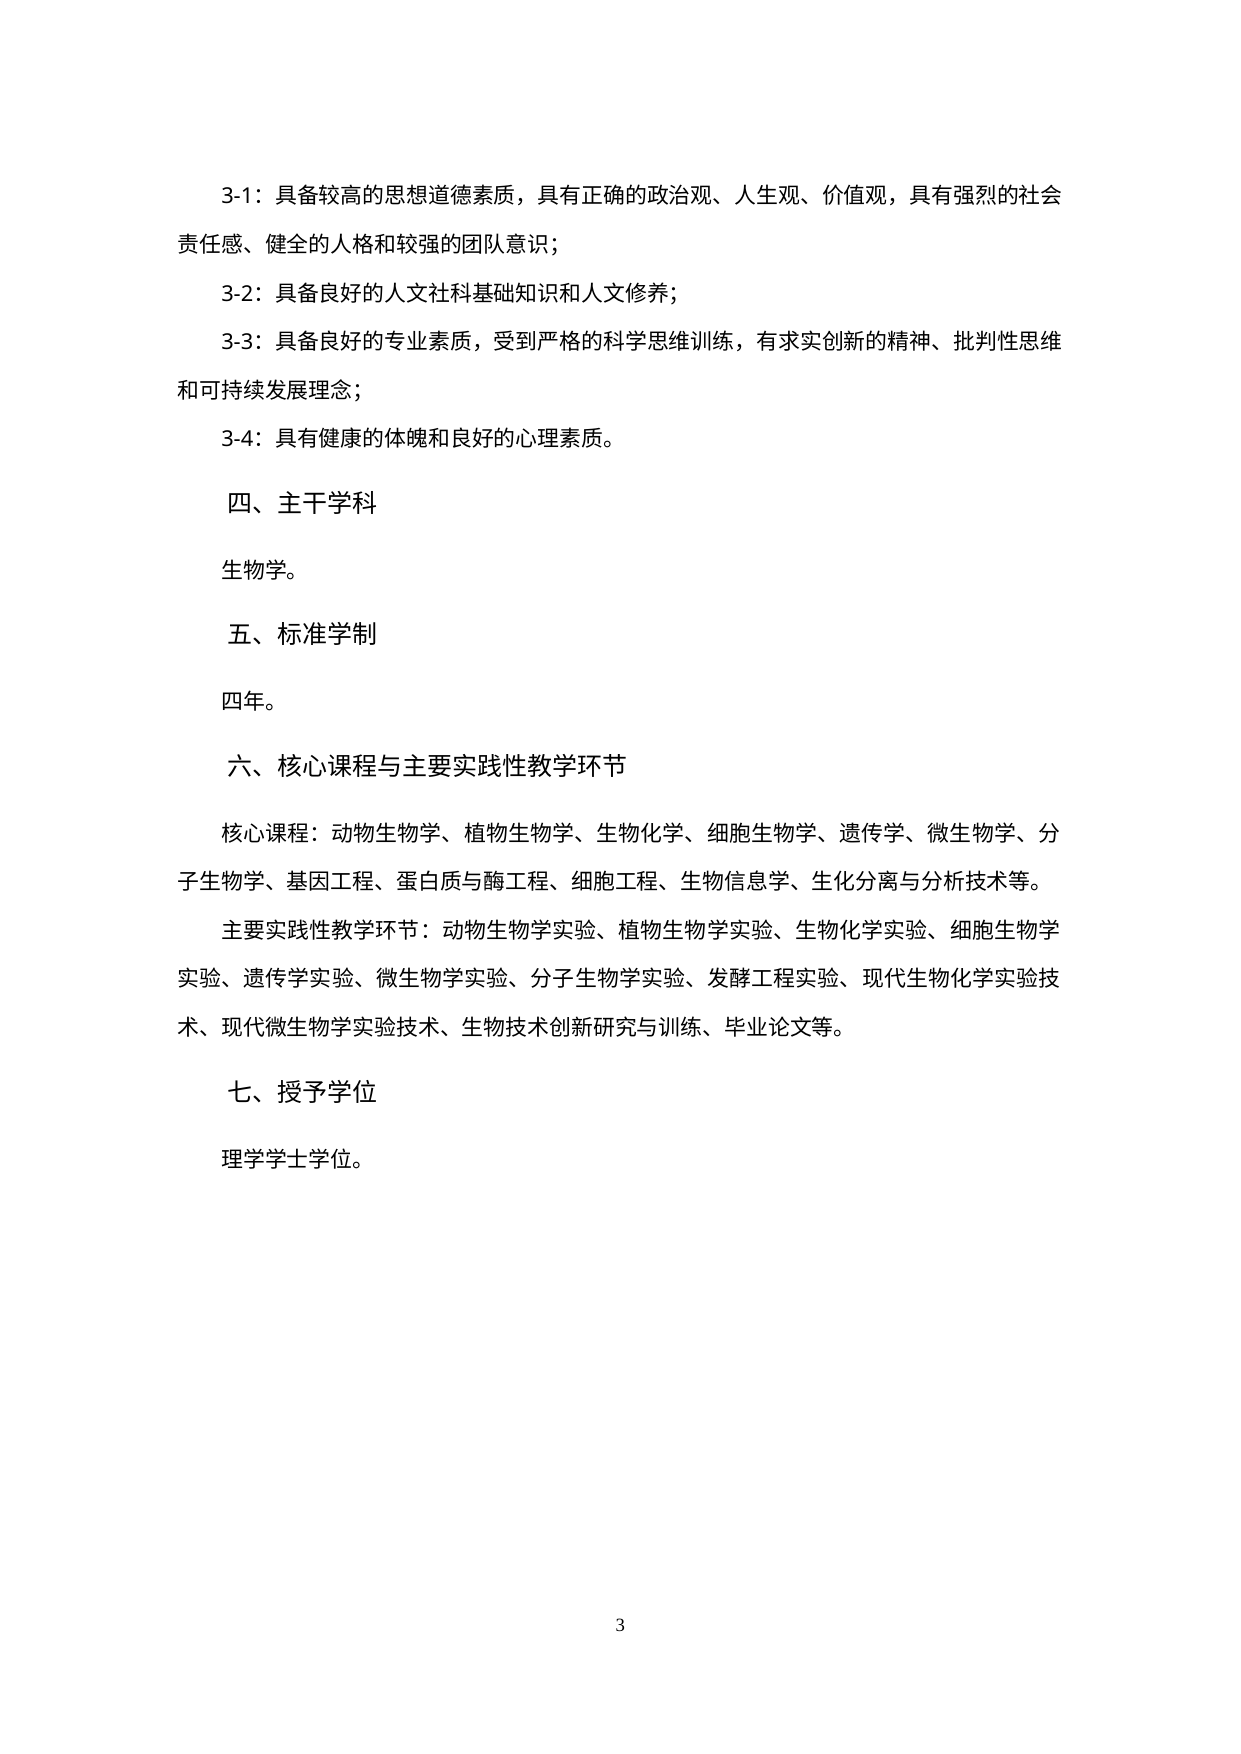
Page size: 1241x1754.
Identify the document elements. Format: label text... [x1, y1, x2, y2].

text 3-2：具备良好的人文社科基础知识和人文修养； [177, 275, 1063, 308]
text 六、核心课程与主要实践性教学环节 [177, 732, 1063, 797]
text 核心课程：动物生物学、植物生物学、生物化学、细胞生物学、遗传学、微生物学、分子生物学、基因工程、蛋白质与酶工程、细胞工程、生物信息学、生化分离与分析技术等。 [177, 815, 1063, 896]
text 七、授予学位 [177, 1058, 1063, 1123]
text 3-1：具备较高的思想道德素质，具有正确的政治观、人生观、价值观，具有强烈的社会责任感、健全的人格和较强的团队意识； [177, 178, 1063, 259]
text 理学学士学位。 [177, 1141, 1063, 1174]
text 生物学。 [177, 552, 1063, 585]
text 四年。 [177, 684, 1063, 716]
text 主要实践性教学环节：动物生物学实验、植物生物学实验、生物化学实验、细胞生物学实验、遗传学实验、微生物学实验、分子生物学实验、发酵工程实验、现代生物化学实验技术、现代微生物学实验技术、生物技术创新研究与训练、毕业论文等。 [177, 912, 1063, 1042]
text 3-3：具备良好的专业素质，受到严格的科学思维训练，有求实创新的精神、批判性思维和可持续发展理念； [177, 324, 1063, 405]
text 五、标准学制 [177, 601, 1063, 666]
text 四、主干学科 [177, 469, 1063, 534]
text 3-4：具有健康的体魄和良好的心理素质。 [177, 421, 1063, 453]
